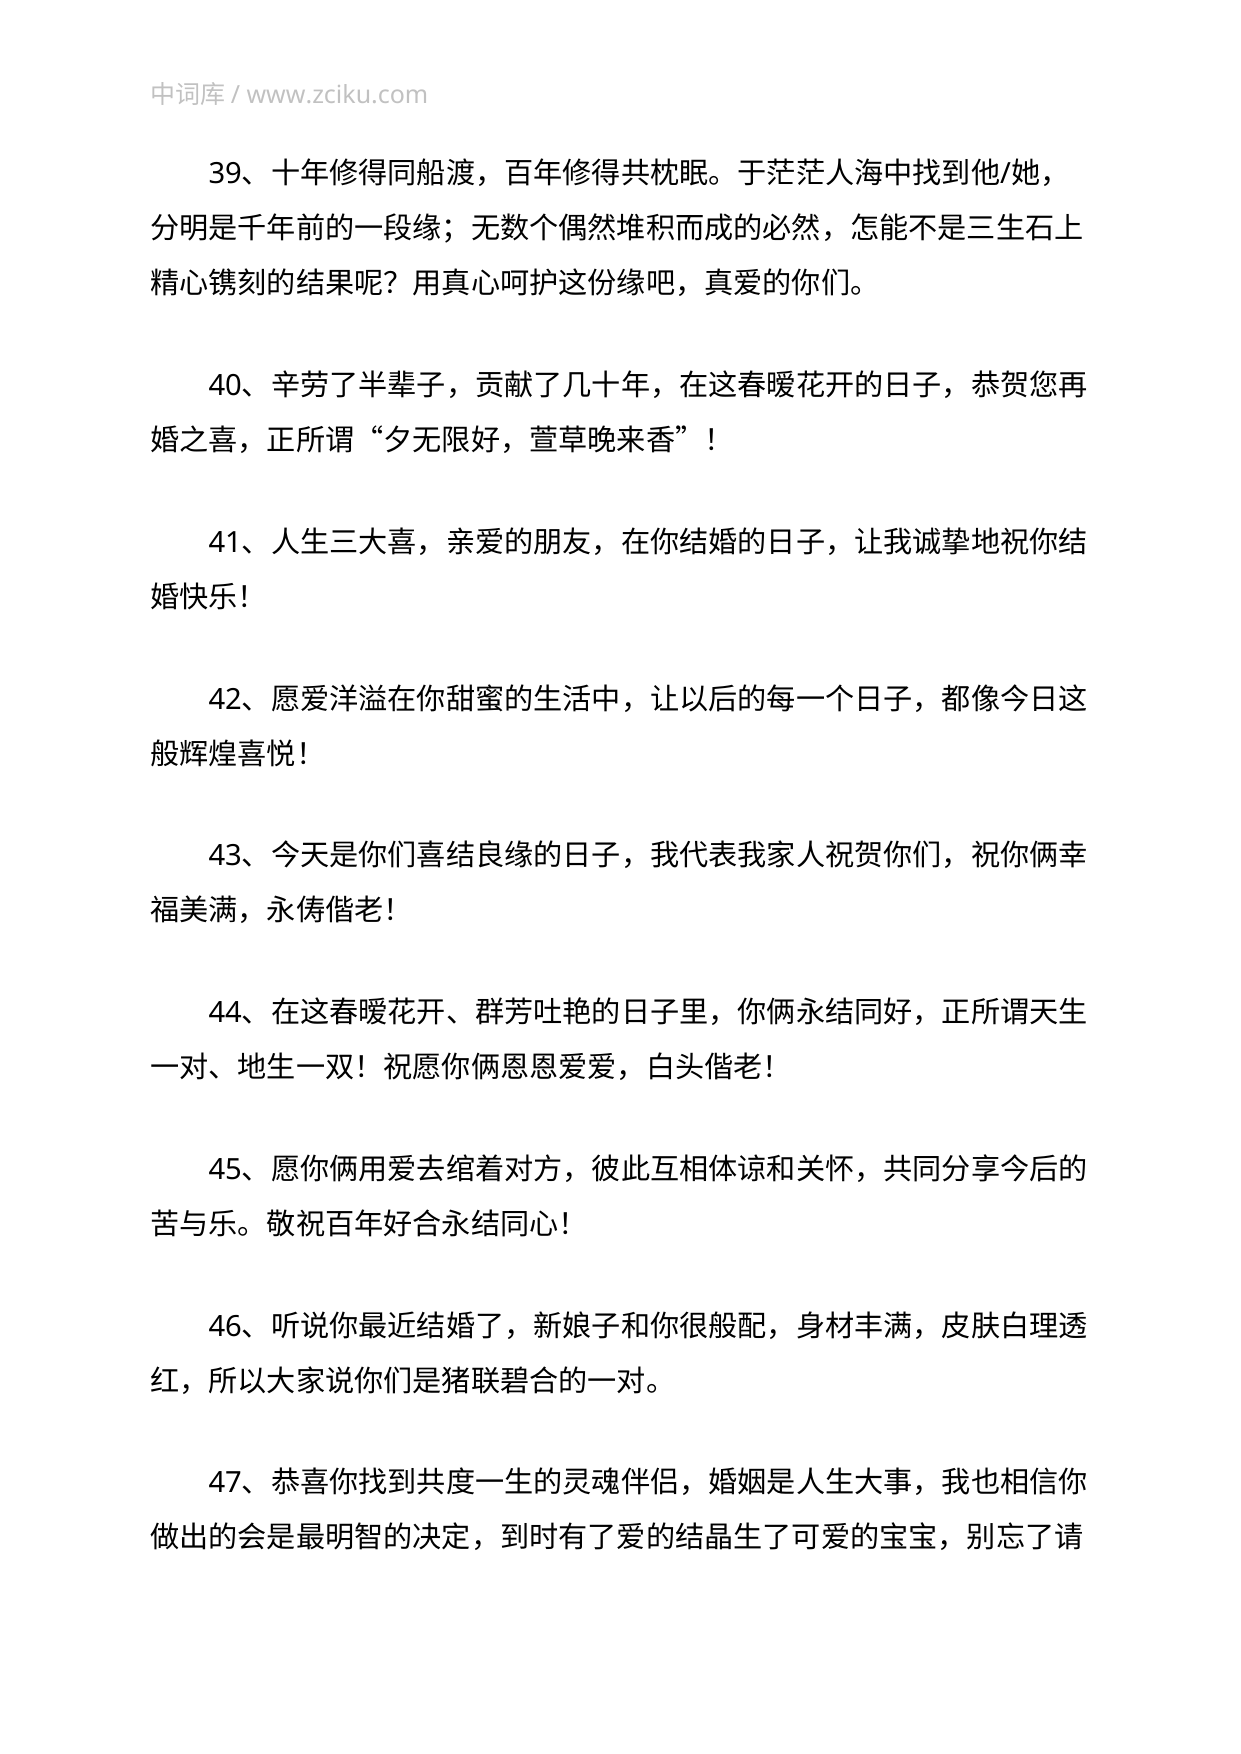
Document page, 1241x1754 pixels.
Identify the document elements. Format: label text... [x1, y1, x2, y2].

text 41、人生三大喜，亲爱的朋友，在你结婚的日子，让我诚挚地祝你结婚快乐！ [150, 518, 1090, 616]
text 44、在这春暧花开、群芳吐艳的日子里，你俩永结同好，正所谓天生一对、地生一双！祝愿你俩恩恩爱爱，白头偕老！ [150, 989, 1090, 1086]
text 42、愿爱洋溢在你甜蜜的生活中，让以后的每一个日子，都像今日这般辉煌喜悦！ [150, 675, 1090, 772]
text 39、十年修得同船渡，百年修得共枕眠。于茫茫人海中找到他/她，分明是千年前的一段缘；无数个偶然堆积而成的必然，怎能不是三生石上精心镌刻的结果呢？用真心呵护这份缘吧，真爱的你们。 [150, 150, 1090, 302]
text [150, 1459, 1090, 1556]
text 43、今天是你们喜结良缘的日子，我代表我家人祝贺你们，祝你俩幸福美满，永俦偕老！ [150, 832, 1090, 929]
text 45、愿你俩用爱去绾着对方，彼此互相体谅和关怀，共同分享今后的苦与乐。敬祝百年好合永结同心！ [150, 1146, 1090, 1243]
text 46、听说你最近结婚了，新娘子和你很般配，身材丰满，皮肤白理透红，所以大家说你们是猪联碧合的一对。 [150, 1302, 1090, 1399]
text 40、辛劳了半辈子，贡献了几十年，在这春暧花开的日子，恭贺您再婚之喜，正所谓“夕无限好，萱草晚来香”！ [150, 362, 1090, 459]
